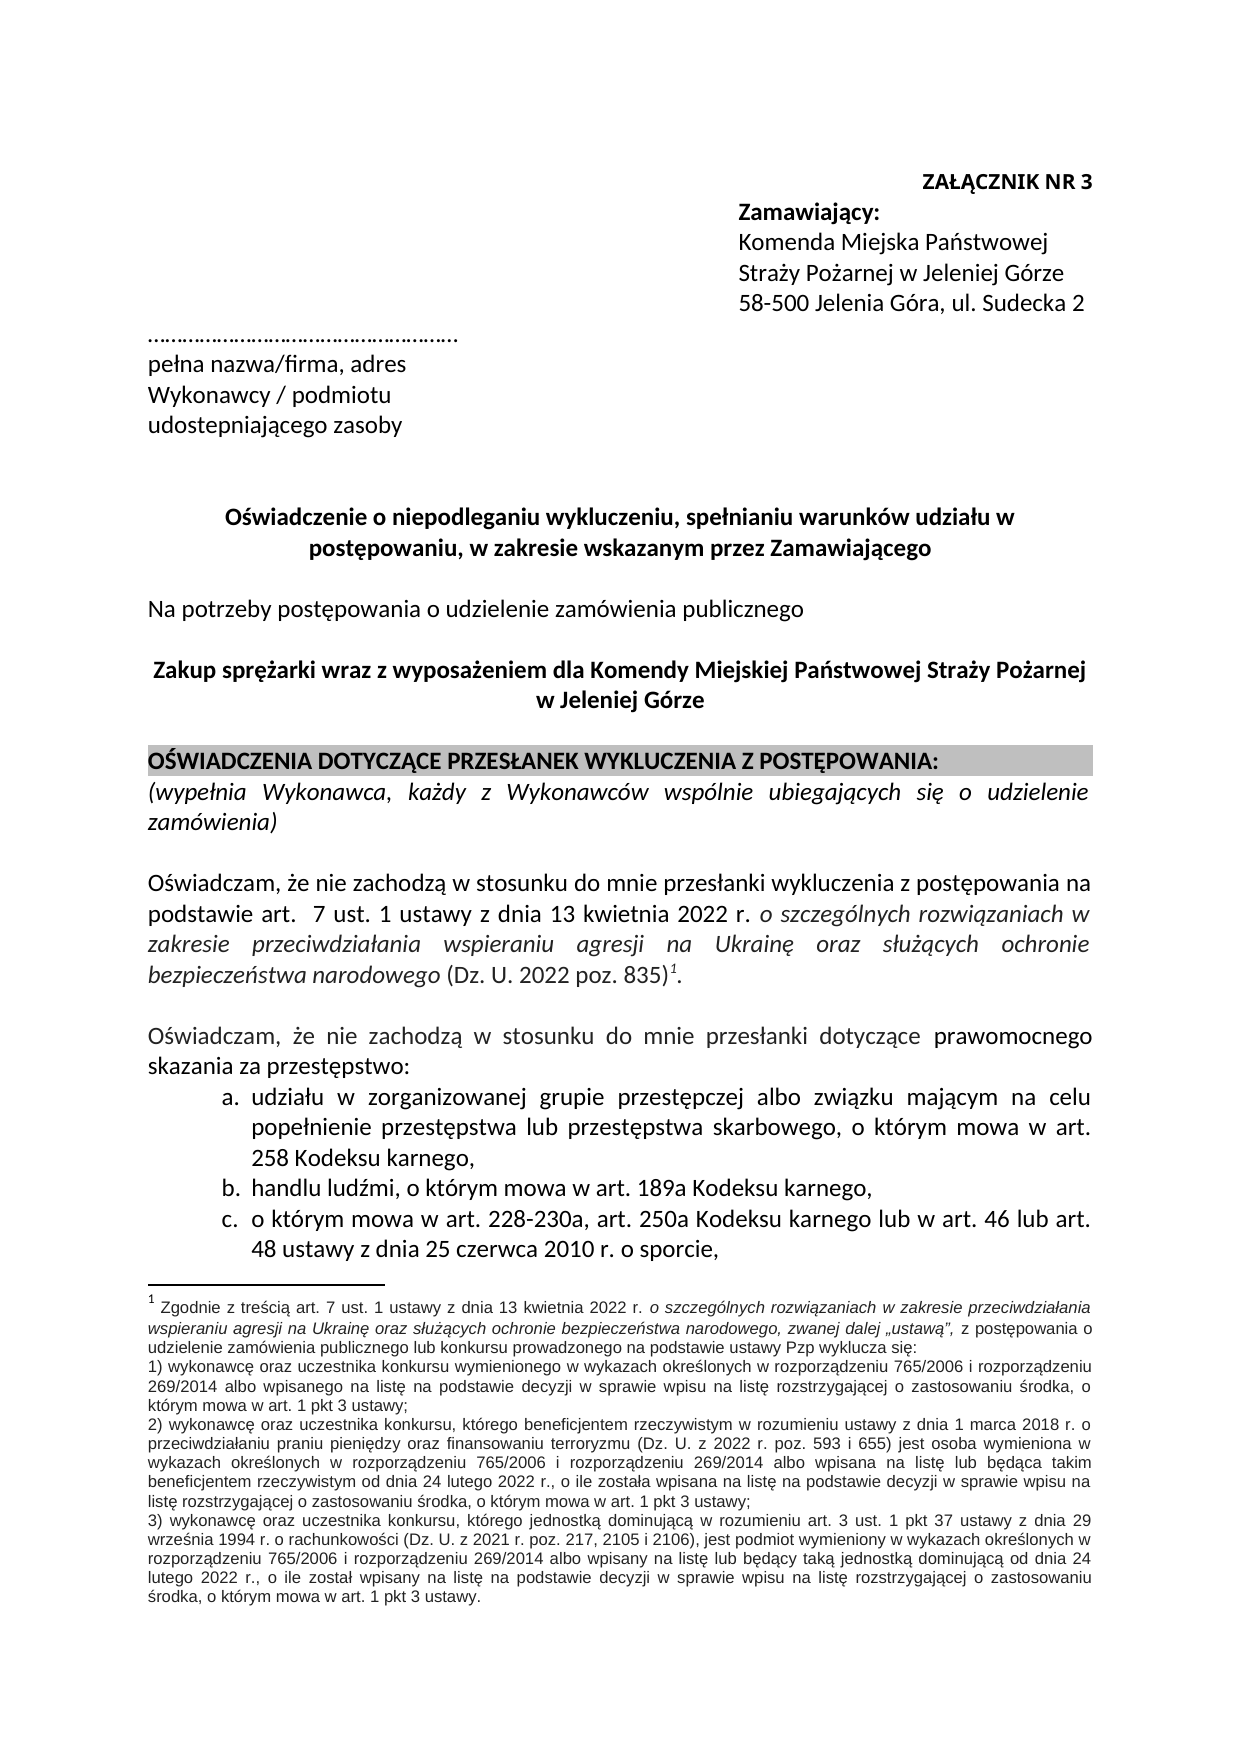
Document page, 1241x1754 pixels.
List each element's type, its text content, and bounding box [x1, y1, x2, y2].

text Komenda Miejska Państwowej Straży Pożarnej w Jeleniej Górze [738, 226, 1093, 287]
text (wypełnia Wykonawca, każdy z Wykonawców wspólnie ubiegających się o udzielenie zamówienia) [148, 776, 1093, 837]
list udziału w zorganizowanej grupie przestępczej albo związku mającym na celu popełnienie przestępstwa lub przestępstwa skarbowego, o którym mowa w art. 258 Kodeksu karnego, [221, 1081, 1093, 1173]
text 58-500 Jelenia Góra, ul. Sudecka 2 [738, 287, 1093, 318]
text OŚWIADCZENIA DOTYCZĄCE PRZESŁANEK WYKLUCZENIA Z POSTĘPOWANIA: [148, 745, 1093, 776]
text Oświadczenie o niepodleganiu wykluczeniu, spełnianiu warunków udziału w postępowaniu, w zakresie wskazanym przez Zamawiającego [147, 501, 1093, 562]
text Zamawiający: [694, 196, 1093, 226]
text Zakup sprężarki wraz z wyposażeniem dla Komendy Miejskiej Państwowej Straży Pożarnej w Jeleniej Górze [148, 654, 1093, 715]
list handlu ludźmi, o którym mowa w art. 189a Kodeksu karnego, [221, 1173, 1093, 1203]
list o którym mowa w art. 228-230a, art. 250a Kodeksu karnego lub w art. 46 lub art. 48 ustawy z dnia 25 czerwca 2010 r. o sporcie, [221, 1203, 1093, 1264]
text pełna nazwa/firma, adres Wykonawcy / podmiotu udostepniającego zasoby [148, 348, 472, 440]
text ……………………………………………… [148, 318, 472, 348]
text Na potrzeby postępowania o udzielenie zamówienia publicznego [148, 593, 1093, 623]
text Oświadczam, że nie zachodzą w stosunku do mnie przesłanki dotyczące prawomocnego skazania za przestępstwo: [148, 1020, 1093, 1081]
text Oświadczam, że nie zachodzą w stosunku do mnie przesłanki wykluczenia z postępowania na podstawie art. 7 ust. 1 ustawy z dnia 13 kwietnia 2022 r. o szczególnych rozwiązaniach w zakresie przeciwdziałania wspieraniu agresji na Ukrainę oraz służących ochronie bezpieczeństwa narodowego (Dz. U. 2022 poz. 835). [148, 867, 1093, 989]
